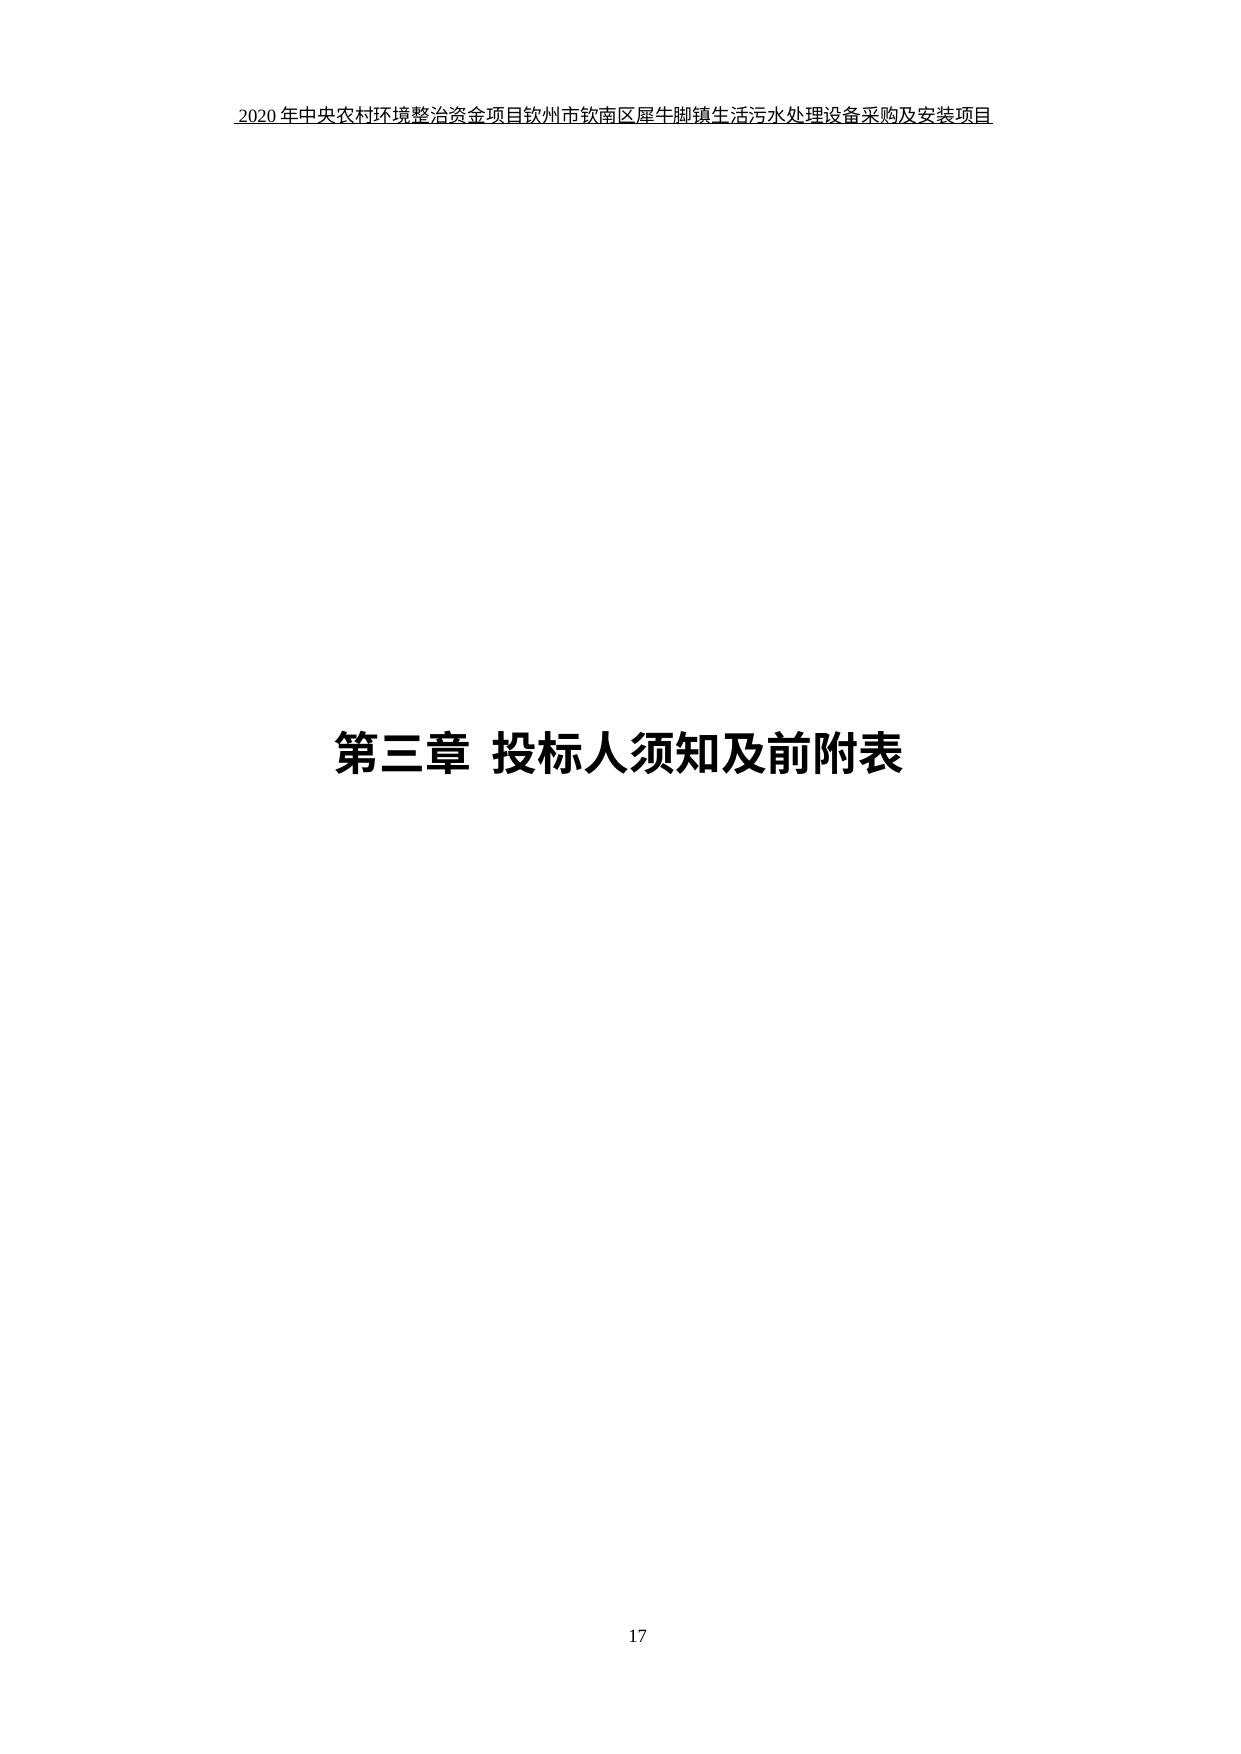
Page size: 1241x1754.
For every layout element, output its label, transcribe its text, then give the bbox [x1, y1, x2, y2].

subtitle 第三章 投标人须知及前附表 [112, 702, 1125, 800]
